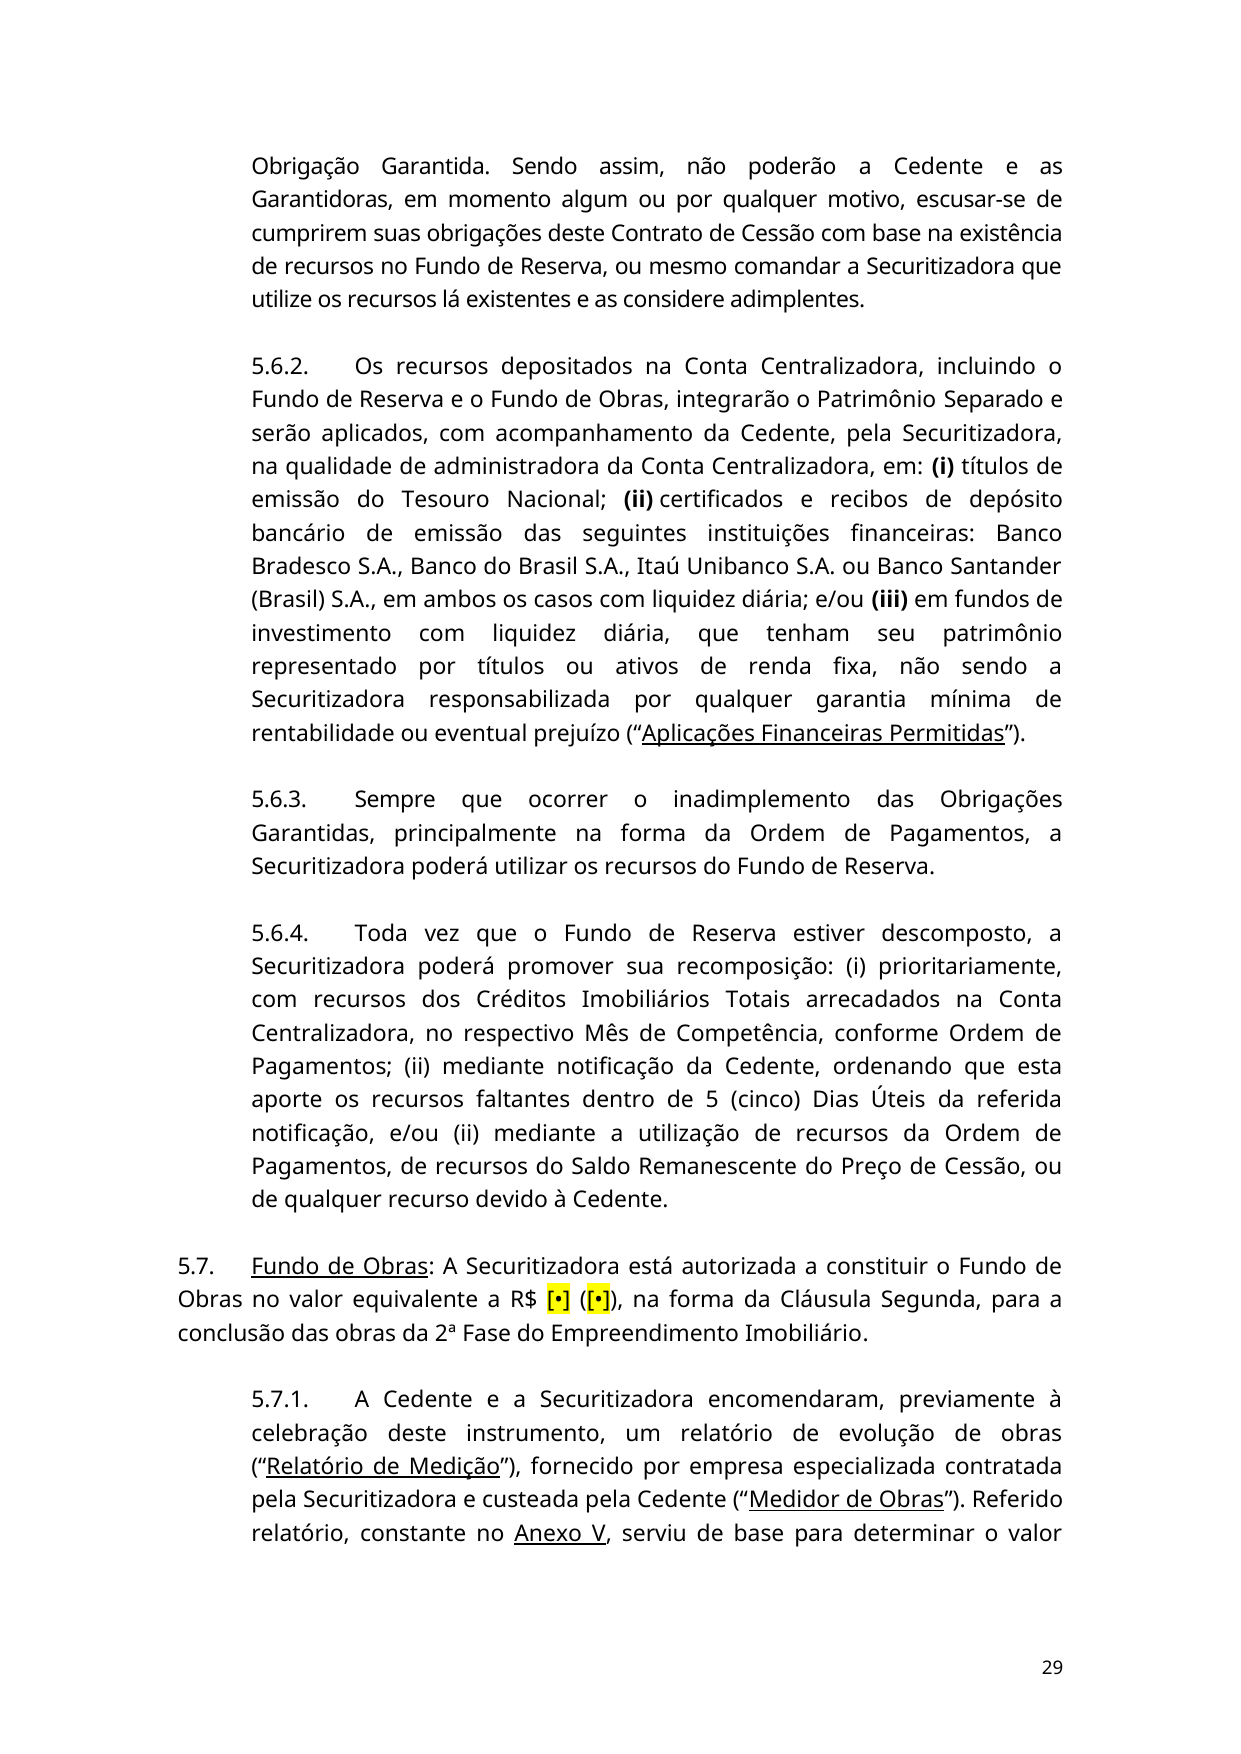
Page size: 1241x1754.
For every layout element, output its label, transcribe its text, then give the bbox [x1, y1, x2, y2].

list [251, 148, 1063, 314]
list Fundo de Obras: A Securitizadora está autorizada a constituir o Fundo de Obras no valor equivalente a R$ [•] ([•]), na forma da Cláusula Segunda, para a conclusão das obras da 2ª Fase do Empreendimento Imobiliário. [177, 1248, 1063, 1348]
list Os recursos depositados na Conta Centralizadora, incluindo o Fundo de Reserva e o Fundo de Obras, integrarão o Patrimônio Separado e serão aplicados, com acompanhamento da Cedente, pela Securitizadora, na qualidade de administradora da Conta Centralizadora, em: (i) títulos de emissão do Tesouro Nacional; (ii) certificados e recibos de depósito bancário de emissão das seguintes instituições financeiras: Banco Bradesco S.A., Banco do Brasil S.A., Itaú Unibanco S.A. ou Banco Santander (Brasil) S.A., em ambos os casos com liquidez diária; e/ou (iii) em fundos de investimento com liquidez diária, que tenham seu patrimônio representado por títulos ou ativos de renda fixa, não sendo a Securitizadora responsabilizada por qualquer garantia mínima de rentabilidade ou eventual prejuízo (“Aplicações Financeiras Permitidas”). [251, 348, 1063, 748]
list Sempre que ocorrer o inadimplemento das Obrigações Garantidas, principalmente na forma da Ordem de Pagamentos, a Securitizadora poderá utilizar os recursos do Fundo de Reserva. [251, 781, 1063, 881]
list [251, 1381, 1063, 1548]
list Toda vez que o Fundo de Reserva estiver descomposto, a Securitizadora poderá promover sua recomposição: (i) prioritariamente, com recursos dos Créditos Imobiliários Totais arrecadados na Conta Centralizadora, no respectivo Mês de Competência, conforme Ordem de Pagamentos; (ii) mediante notificação da Cedente, ordenando que esta aporte os recursos faltantes dentro de 5 (cinco) Dias Úteis da referida notificação, e/ou (ii) mediante a utilização de recursos da Ordem de Pagamentos, de recursos do Saldo Remanescente do Preço de Cessão, ou de qualquer recurso devido à Cedente. [251, 914, 1063, 1214]
